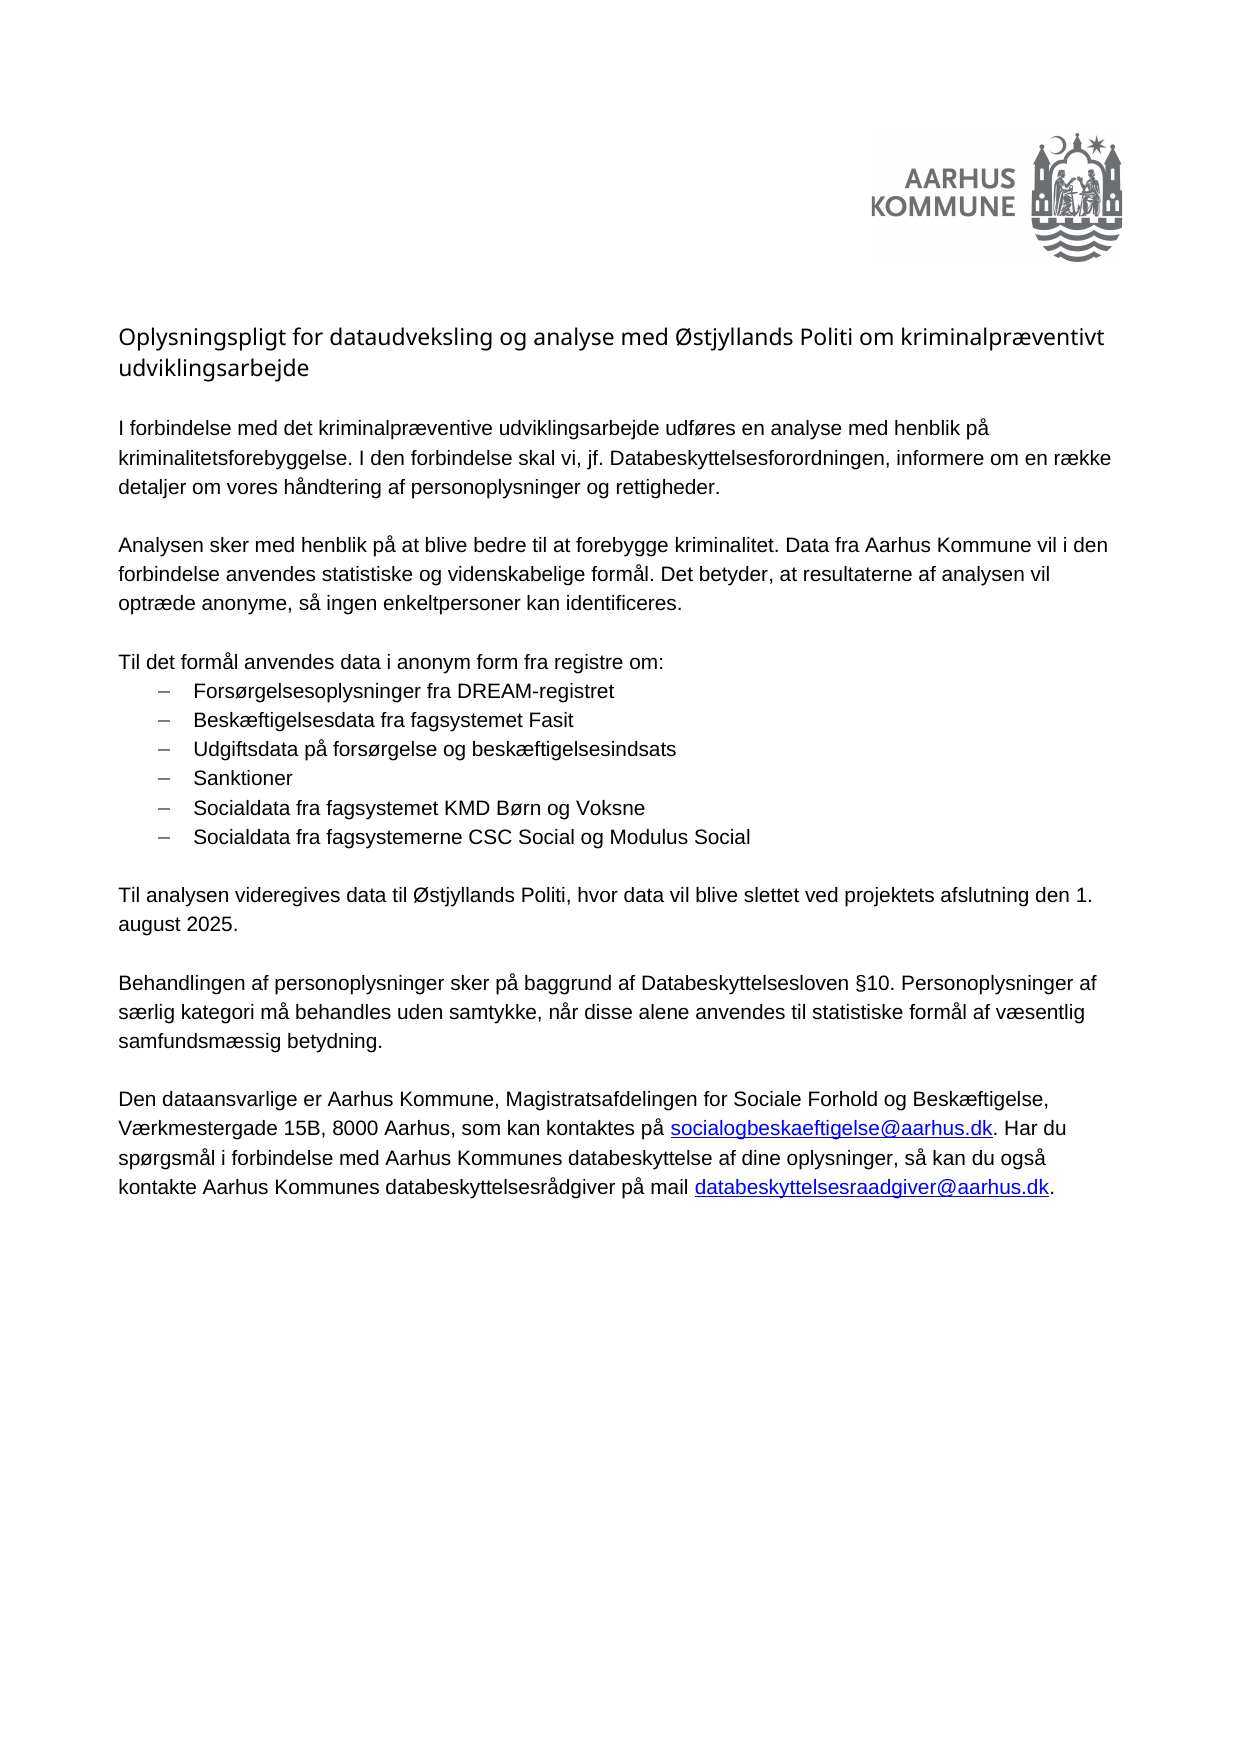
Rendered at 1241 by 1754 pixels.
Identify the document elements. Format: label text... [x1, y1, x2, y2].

list Sanktioner [156, 761, 1122, 790]
list Socialdata fra fagsystemet KMD Børn og Voksne [156, 790, 1122, 819]
text Den dataansvarlige er Aarhus Kommune, Magistratsafdelingen for Sociale Forhold og Beskæftigelse, Værkmestergade 15B, 8000 Aarhus, som kan kontaktes på socialogbeskaeftigelse@aarhus.dk. Har du spørgsmål i forbindelse med Aarhus Kommunes databeskyttelse af dine oplysninger, så kan du også kontakte Aarhus Kommunes databeskyttelsesrådgiver på mail databeskyttelsesraadgiver@aarhus.dk. [118, 1082, 1122, 1198]
list Beskæftigelsesdata fra fagsystemet Fasit [156, 703, 1122, 732]
list Forsørgelsesoplysninger fra DREAM-registret [156, 673, 1122, 703]
text Til det formål anvendes data i anonym form fra registre om: [118, 644, 1122, 673]
text I forbindelse med det kriminalpræventive udviklingsarbejde udføres en analyse med henblik på kriminalitetsforebyggelse. I den forbindelse skal vi, jf. Databeskyttelsesforordningen, informere om en række detaljer om vores håndtering af personoplysninger og rettigheder. [118, 411, 1122, 498]
picture [871, 133, 1123, 262]
list Socialdata fra fagsystemerne CSC Social og Modulus Social [156, 819, 1122, 848]
text Analysen sker med henblik på at blive bedre til at forebygge kriminalitet. Data fra Aarhus Kommune vil i den forbindelse anvendes statistiske og videnskabelige formål. Det betyder, at resultaterne af analysen vil optræde anonyme, så ingen enkeltpersoner kan identificeres. [118, 528, 1122, 615]
list Udgiftsdata på forsørgelse og beskæftigelsesindsats [156, 732, 1122, 761]
text Behandlingen af personoplysninger sker på baggrund af Databeskyttelsesloven §10. Personoplysninger af særlig kategori må behandles uden samtykke, når disse alene anvendes til statistiske formål af væsentlig samfundsmæssig betydning. [118, 965, 1122, 1053]
text Til analysen videregives data til Østjyllands Politi, hvor data vil blive slettet ved projektets afslutning den 1. august 2025. [118, 878, 1122, 936]
text Oplysningspligt for dataudveksling og analyse med Østjyllands Politi om kriminalpræventivt udviklingsarbejde [118, 321, 1122, 383]
